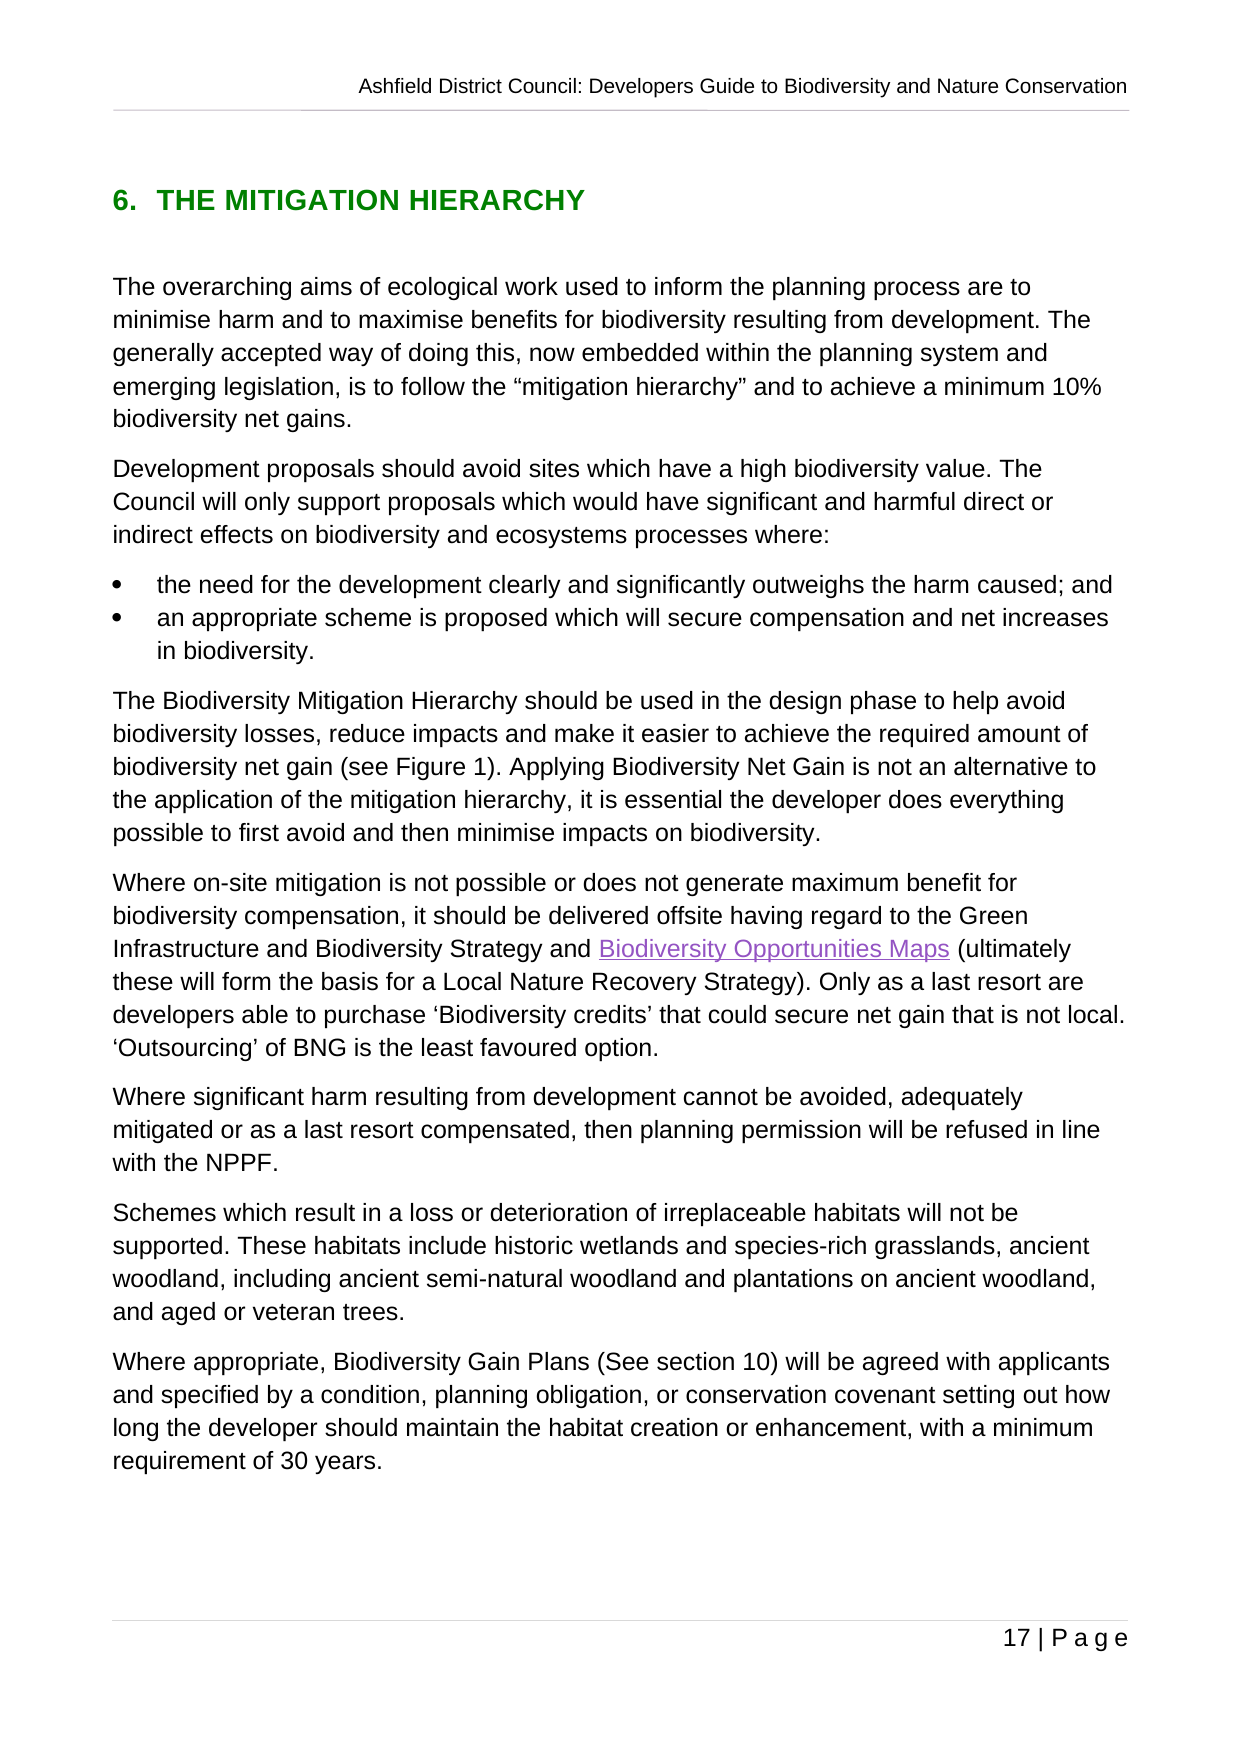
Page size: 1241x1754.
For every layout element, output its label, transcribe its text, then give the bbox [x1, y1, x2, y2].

text Development proposals should avoid sites which have a high biodiversity value. The Council will only support proposals which would have significant and harmful direct or indirect effects on biodiversity and ecosystems processes where: [112, 454, 1128, 549]
list an appropriate scheme is proposed which will secure compensation and net increases in biodiversity. [112, 603, 1128, 665]
text Schemes which result in a loss or deterioration of irreplaceable habitats will not be supported. These habitats include historic wetlands and species-rich grasslands, ancient woodland, including ancient semi-natural woodland and plantations on ancient woodland, and aged or veteran trees. [112, 1198, 1128, 1326]
text Where significant harm resulting from development cannot be avoided, adequately mitigated or as a last resort compensated, then planning permission will be refused in line with the NPPF. [112, 1082, 1128, 1177]
text Where appropriate, Biodiversity Gain Plans (See section 10) will be agreed with applicants and specified by a condition, planning obligation, or conservation covenant setting out how long the developer should maintain the habitat creation or enhancement, with a minimum requirement of 30 years. [112, 1347, 1128, 1475]
text The overarching aims of ecological work used to inform the planning process are to minimise harm and to maximise benefits for biodiversity resulting from development. The generally accepted way of doing this, now embedded within the planning system and emerging legislation, is to follow the “mitigation hierarchy” and to achieve a minimum 10% biodiversity net gains. [112, 272, 1128, 433]
text THE MITIGATION HIERARCHY [112, 183, 1128, 217]
text The Biodiversity Mitigation Hierarchy should be used in the design phase to help avoid biodiversity losses, reduce impacts and make it easier to achieve the required amount of biodiversity net gain (see Figure 1). Applying Biodiversity Net Gain is not an alternative to the application of the mitigation hierarchy, it is essential the developer does everything possible to first avoid and then minimise impacts on biodiversity. [112, 686, 1128, 847]
text Where on-site mitigation is not possible or does not generate maximum benefit for biodiversity compensation, it should be delivered offsite having regard to the Green Infrastructure and Biodiversity Strategy and Biodiversity Opportunities Maps (ultimately these will form the basis for a Local Nature Recovery Strategy). Only as a last resort are developers able to purchase ‘Biodiversity credits’ that could secure net gain that is not local. ‘Outsourcing’ of BNG is the least favoured option. [112, 868, 1128, 1061]
list the need for the development clearly and significantly outweighs the harm caused; and [112, 570, 1128, 599]
